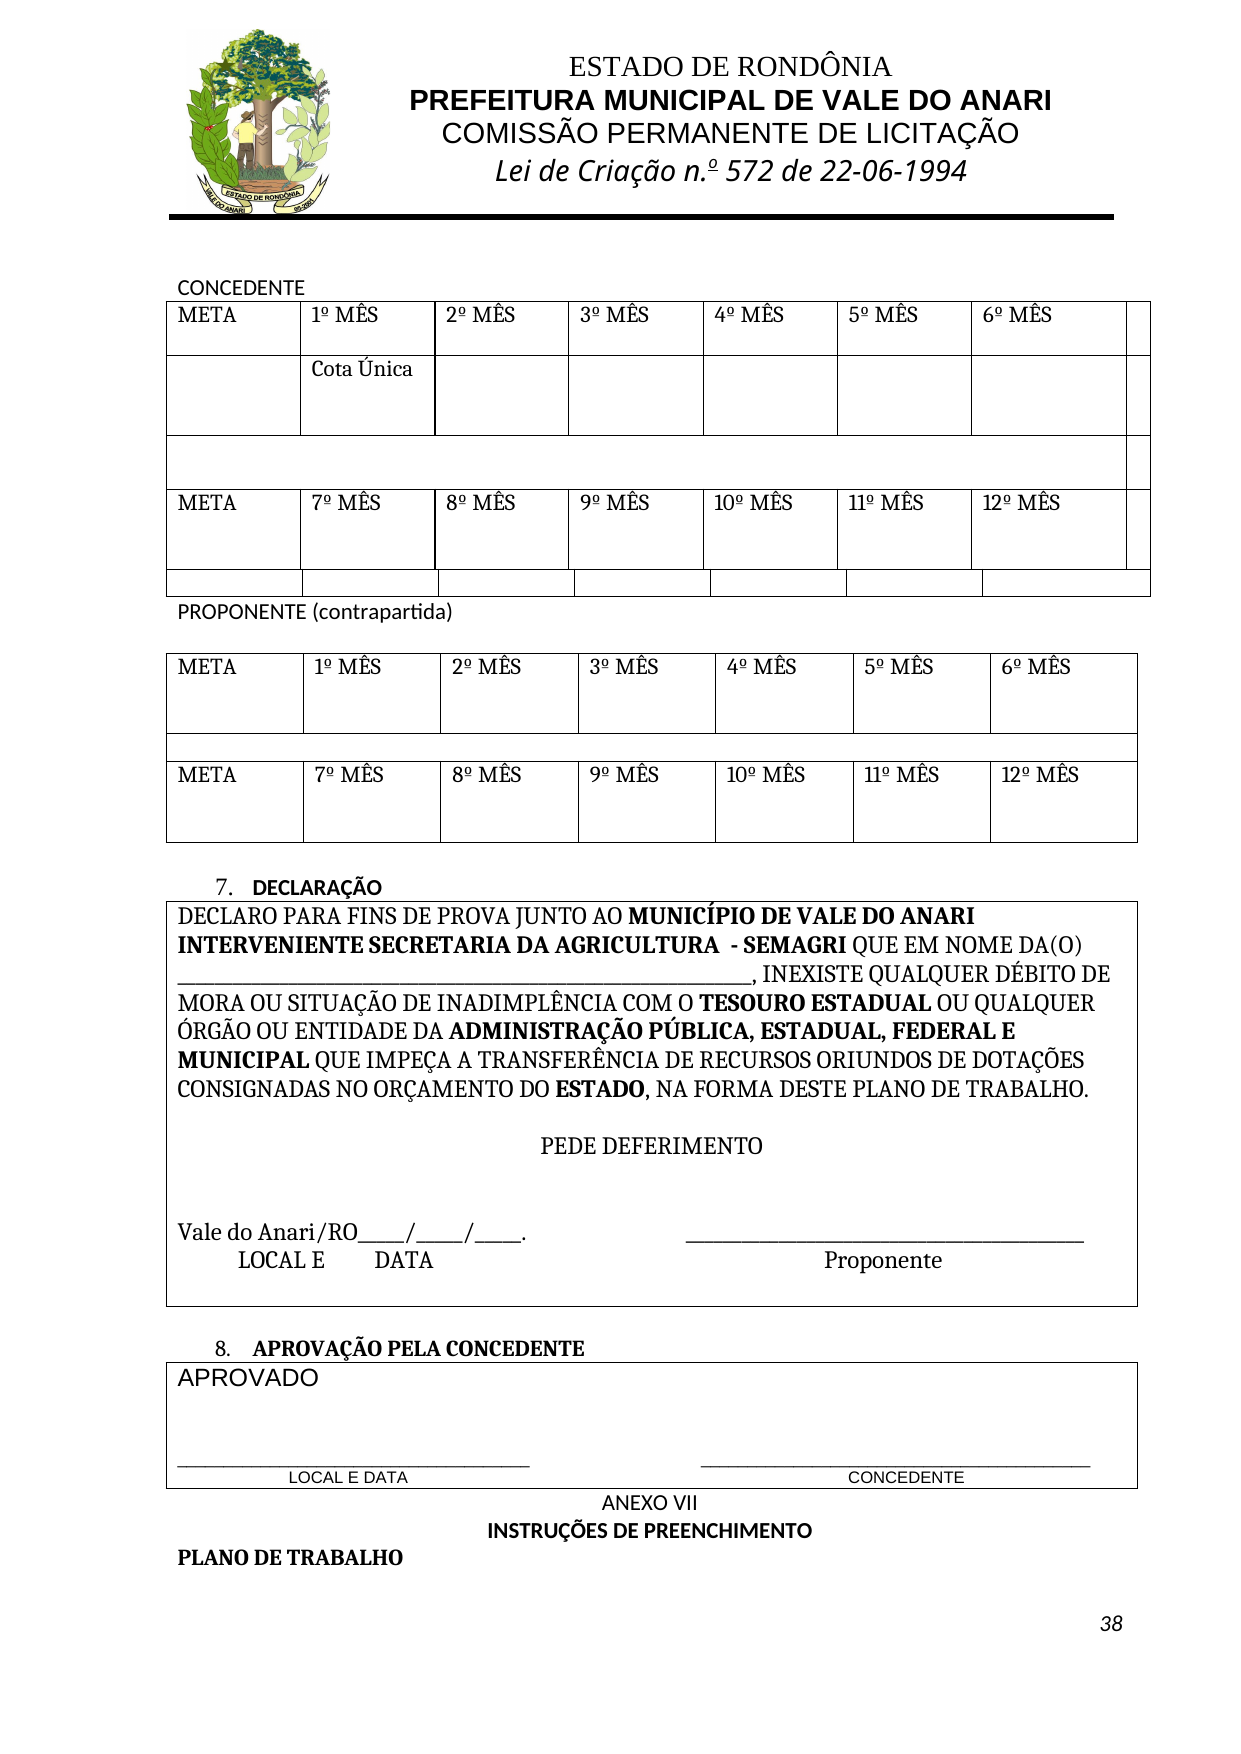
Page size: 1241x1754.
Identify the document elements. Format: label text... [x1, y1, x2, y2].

table_cell [303, 570, 438, 596]
table_cell Cota Única [301, 356, 434, 435]
table_header 2º MÊS [436, 302, 568, 354]
table_cell 9º MÊS [569, 490, 703, 568]
table_cell 12º MÊS [991, 762, 1137, 842]
table_cell [1127, 356, 1150, 435]
table_cell META [167, 490, 300, 568]
table_header [1127, 302, 1150, 354]
table_header 5º MÊS [854, 654, 990, 733]
table_header APROVADO ______________________________________ __________________________________________ LOCAL E DATA CONCEDENTE [167, 1363, 1137, 1487]
table_cell 10º MÊS [704, 490, 837, 568]
picture [186, 29, 331, 214]
table_cell [972, 356, 1126, 435]
table_cell 9º MÊS [579, 762, 715, 842]
table_cell [1127, 436, 1150, 488]
table_header 1º MÊS [301, 302, 434, 354]
table_cell 8º MÊS [436, 490, 568, 568]
table_cell [167, 356, 300, 435]
text PLANO DE TRABALHO [177, 1544, 1122, 1571]
table_cell [436, 356, 568, 435]
text ANEXO VII [177, 1489, 1122, 1517]
table_cell 11º MÊS [838, 490, 971, 568]
table_header 3º MÊS [579, 654, 715, 733]
table_cell [575, 570, 710, 596]
table_cell [847, 570, 982, 596]
table_cell 7º MÊS [304, 762, 440, 842]
table_cell [711, 570, 846, 596]
list DECLARAÇÃO [215, 872, 1122, 901]
table_header 4º MÊS [716, 654, 853, 733]
table_cell [439, 570, 574, 596]
list APROVAÇÃO PELA CONCEDENTE [215, 1336, 1122, 1362]
table_cell META [167, 762, 303, 842]
table_header 2º MÊS [441, 654, 578, 733]
table_header 1º MÊS [304, 654, 440, 733]
table_cell [167, 570, 302, 596]
table_header DECLARO PARA FINS DE PROVA JUNTO AO MUNICÍPIO DE VALE DO ANARI INTERVENIENTE SECRETARIA DA AGRICULTURA - SEMAGRI QUE EM NOME DA(O) ______________________________________________________________, INEXISTE QUALQUER DÉBITO DE MORA OU SITUAÇÃO DE INADIMPLÊNCIA COM O TESOURO ESTADUAL OU QUALQUER ÓRGÃO OU ENTIDADE DA ADMINISTRAÇÃO PÚBLICA, ESTADUAL, FEDERAL E MUNICIPAL QUE IMPEÇA A TRANSFERÊNCIA DE RECURSOS ORIUNDOS DE DOTAÇÕES CONSIGNADAS NO ORÇAMENTO DO ESTADO, NA FORMA DESTE PLANO DE TRABALHO. PEDE DEFERIMENTO Vale do Anari/RO_____/_____/_____. ___________________________________________ LOCAL E DATA Proponente [167, 902, 1137, 1306]
table_header 3º MÊS [569, 302, 703, 354]
table_header 6º MÊS [972, 302, 1126, 354]
table_cell [167, 436, 1126, 488]
table_cell 8º MÊS [441, 762, 578, 842]
text PROPONENTE (contrapartida) [177, 597, 1122, 625]
table_cell 12º MÊS [972, 490, 1126, 568]
table_header 5º MÊS [838, 302, 971, 354]
text INSTRUÇÕES DE PREENCHIMENTO [177, 1517, 1122, 1544]
table_cell [167, 734, 1137, 761]
table_cell [983, 570, 1150, 596]
table_cell [838, 356, 971, 435]
table_cell 10º MÊS [716, 762, 853, 842]
table_header 4º MÊS [704, 302, 837, 354]
table_header META [167, 302, 300, 354]
table_cell 7º MÊS [301, 490, 434, 568]
table_cell [569, 356, 703, 435]
table_cell [1127, 490, 1150, 568]
text CONCEDENTE [177, 273, 1122, 301]
table_cell 11º MÊS [854, 762, 990, 842]
table_header META [167, 654, 303, 733]
table_header 6º MÊS [991, 654, 1137, 733]
table_cell [704, 356, 837, 435]
